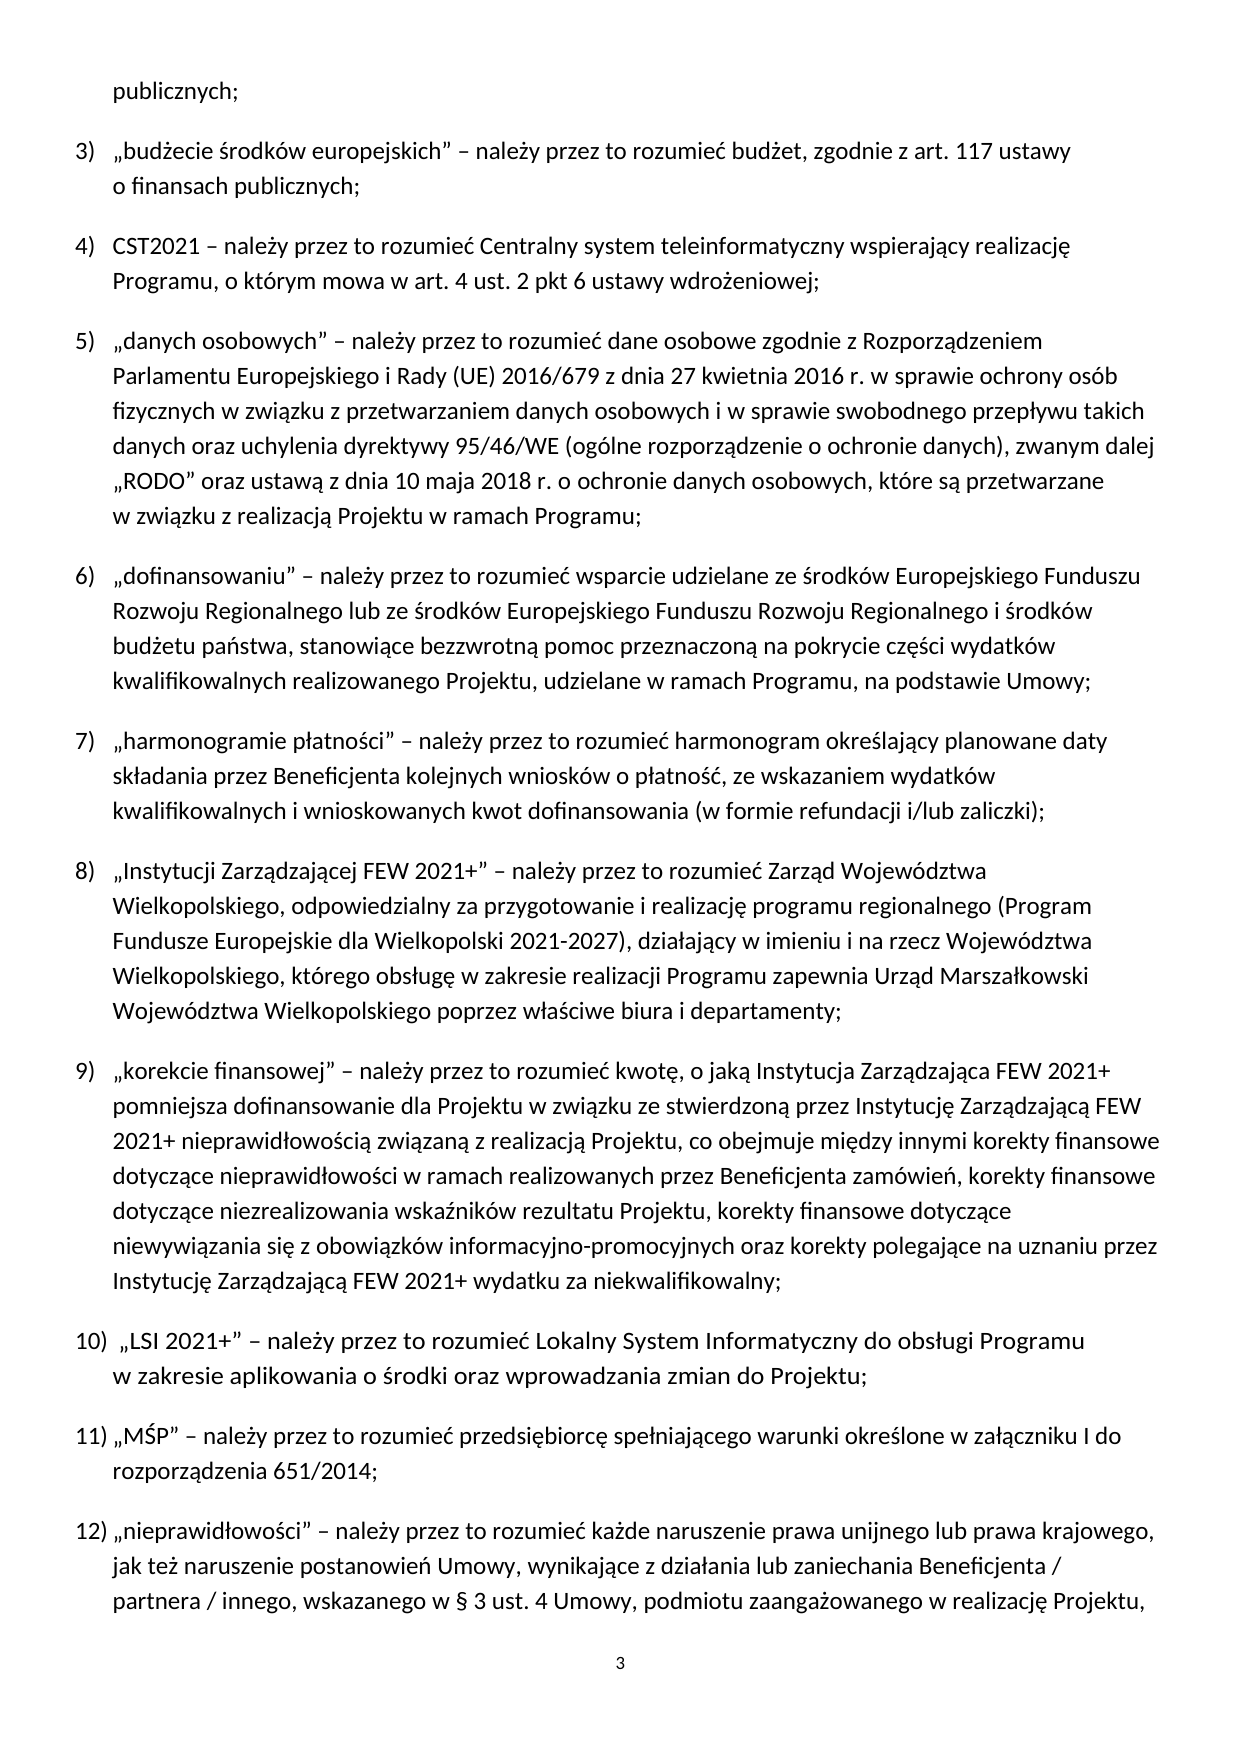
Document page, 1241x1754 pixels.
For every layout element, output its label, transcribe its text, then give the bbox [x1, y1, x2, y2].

list CST2021 – należy przez to rozumieć Centralny system teleinformatyczny wspierający realizację Programu, o którym mowa w art. 4 ust. 2 pkt 6 ustawy wdrożeniowej; [75, 230, 1165, 296]
list „MŚP” – należy przez to rozumieć przedsiębiorcę spełniającego warunki określone w załączniku I do rozporządzenia 651/2014; [75, 1420, 1165, 1486]
list „budżecie środków europejskich” – należy przez to rozumieć budżet, zgodnie z art. 117 ustawy o finansach publicznych; [75, 135, 1165, 201]
list „dofinansowaniu” – należy przez to rozumieć wsparcie udzielane ze środków Europejskiego Funduszu Rozwoju Regionalnego lub ze środków Europejskiego Funduszu Rozwoju Regionalnego i środków budżetu państwa, stanowiące bezzwrotną pomoc przeznaczoną na pokrycie części wydatków kwalifikowalnych realizowanego Projektu, udzielane w ramach Programu, na podstawie Umowy; [75, 560, 1165, 696]
list „LSI 2021+” – należy przez to rozumieć Lokalny System Informatyczny do obsługi Programu w zakresie aplikowania o środki oraz wprowadzania zmian do Projektu; [75, 1325, 1165, 1391]
list „danych osobowych” – należy przez to rozumieć dane osobowe zgodnie z Rozporządzeniem Parlamentu Europejskiego i Rady (UE) 2016/679 z dnia 27 kwietnia 2016 r. w sprawie ochrony osób fizycznych w związku z przetwarzaniem danych osobowych i w sprawie swobodnego przepływu takich danych oraz uchylenia dyrektywy 95/46/WE (ogólne rozporządzenie o ochronie danych), zwanym dalej „RODO” oraz ustawą z dnia 10 maja 2018 r. o ochronie danych osobowych, które są przetwarzane w związku z realizacją Projektu w ramach Programu; [75, 325, 1165, 531]
list „Instytucji Zarządzającej FEW 2021+” – należy przez to rozumieć Zarząd Województwa Wielkopolskiego, odpowiedzialny za przygotowanie i realizację programu regionalnego (Program Fundusze Europejskie dla Wielkopolski 2021-2027), działający w imieniu i na rzecz Województwa Wielkopolskiego, którego obsługę w zakresie realizacji Programu zapewnia Urząd Marszałkowski Województwa Wielkopolskiego poprzez właściwe biura i departamenty; [75, 855, 1165, 1026]
list „korekcie finansowej” – należy przez to rozumieć kwotę, o jaką Instytucja Zarządzająca FEW 2021+ pomniejsza dofinansowanie dla Projektu w związku ze stwierdzoną przez Instytucję Zarządzającą FEW 2021+ nieprawidłowością związaną z realizacją Projektu, co obejmuje między innymi korekty finansowe dotyczące nieprawidłowości w ramach realizowanych przez Beneficjenta zamówień, korekty finansowe dotyczące niezrealizowania wskaźników rezultatu Projektu, korekty finansowe dotyczące niewywiązania się z obowiązków informacyjno-promocyjnych oraz korekty polegające na uznaniu przez Instytucję Zarządzającą FEW 2021+ wydatku za niekwalifikowalny; [75, 1055, 1165, 1296]
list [75, 1515, 1165, 1616]
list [75, 75, 1165, 106]
list „harmonogramie płatności” – należy przez to rozumieć harmonogram określający planowane daty składania przez Beneficjenta kolejnych wniosków o płatność, ze wskazaniem wydatków kwalifikowalnych i wnioskowanych kwot dofinansowania (w formie refundacji i/lub zaliczki); [75, 725, 1165, 826]
